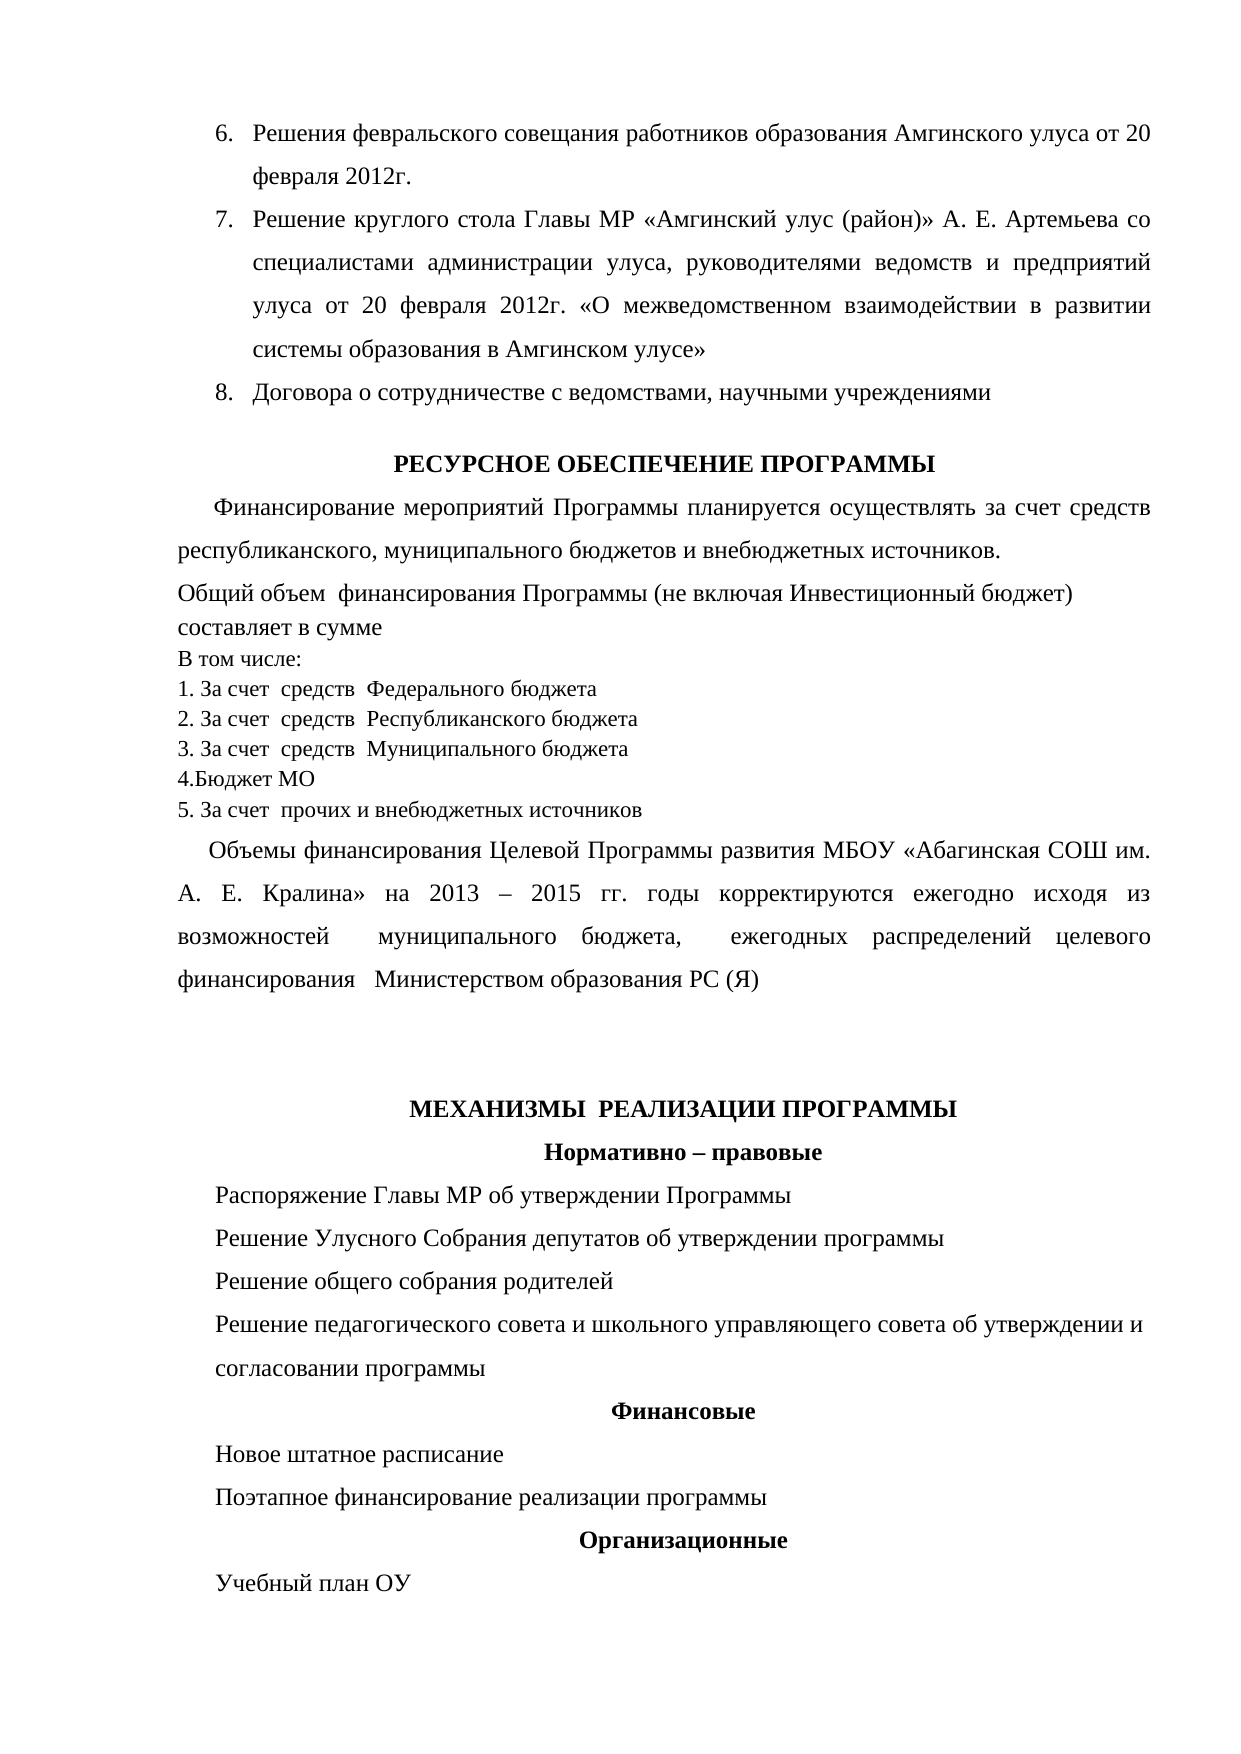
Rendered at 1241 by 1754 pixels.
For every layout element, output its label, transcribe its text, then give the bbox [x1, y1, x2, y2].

text Решение педагогического совета и школьного управляющего совета об утверждении и согласовании программы [215, 1309, 1152, 1381]
list Договора о сотрудничестве с ведомствами, научными учреждениями [215, 377, 1152, 406]
text 4.Бюджет МО [177, 765, 1152, 792]
text МЕХАНИЗМЫ РЕАЛИЗАЦИИ ПРОГРАММЫ [215, 1094, 1152, 1123]
list Решение круглого стола Главы МР «Амгинский улус (район)» А. Е. Артемьева со специалистами администрации улуса, руководителями ведомств и предприятий улуса от 20 февраля 2012г. «О межведомственном взаимодействии в развитии системы образования в Амгинском улусе» [215, 204, 1152, 362]
text 1. За счет средств Федерального бюджета [177, 675, 1152, 701]
text Учебный план ОУ [215, 1568, 1152, 1597]
text Финансирование мероприятий Программы планируется осуществлять за счет средств республиканского, муниципального бюджетов и внебюджетных источников. [177, 492, 1152, 564]
text Организационные [215, 1525, 1152, 1554]
text РЕСУРСНОЕ ОБЕСПЕЧЕНИЕ ПРОГРАММЫ [177, 449, 1152, 478]
text Поэтапное финансирование реализации программы [215, 1482, 1152, 1511]
text Решение общего собрания родителей [215, 1266, 1152, 1295]
text Нормативно – правовые [215, 1137, 1152, 1166]
text Объемы финансирования Целевой Программы развития МБОУ «Абагинская СОШ им. А. Е. Кралина» на 2013 – 2015 гг. годы корректируются ежегодно исходя из возможностей муниципального бюджета, ежегодных распределений целевого финансирования Министерством образования РС (Я) [177, 835, 1152, 993]
text Решение Улусного Собрания депутатов об утверждении программы [215, 1223, 1152, 1252]
text 5. За счет прочих и внебюджетных источников [177, 796, 1152, 822]
text Распоряжение Главы МР об утверждении Программы [215, 1180, 1152, 1209]
text В том числе: [177, 644, 1152, 671]
list Решения февральского совещания работников образования Амгинского улуса от 20 февраля 2012г. [215, 118, 1152, 190]
text Новое штатное расписание [215, 1439, 1152, 1468]
text Общий объем финансирования Программы (не включая Инвестиционный бюджет) составляет в сумме [177, 578, 1152, 640]
text 2. За счет средств Республиканского бюджета [177, 705, 1152, 731]
text Финансовые [215, 1396, 1152, 1424]
text 3. За счет средств Муниципального бюджета [177, 735, 1152, 762]
